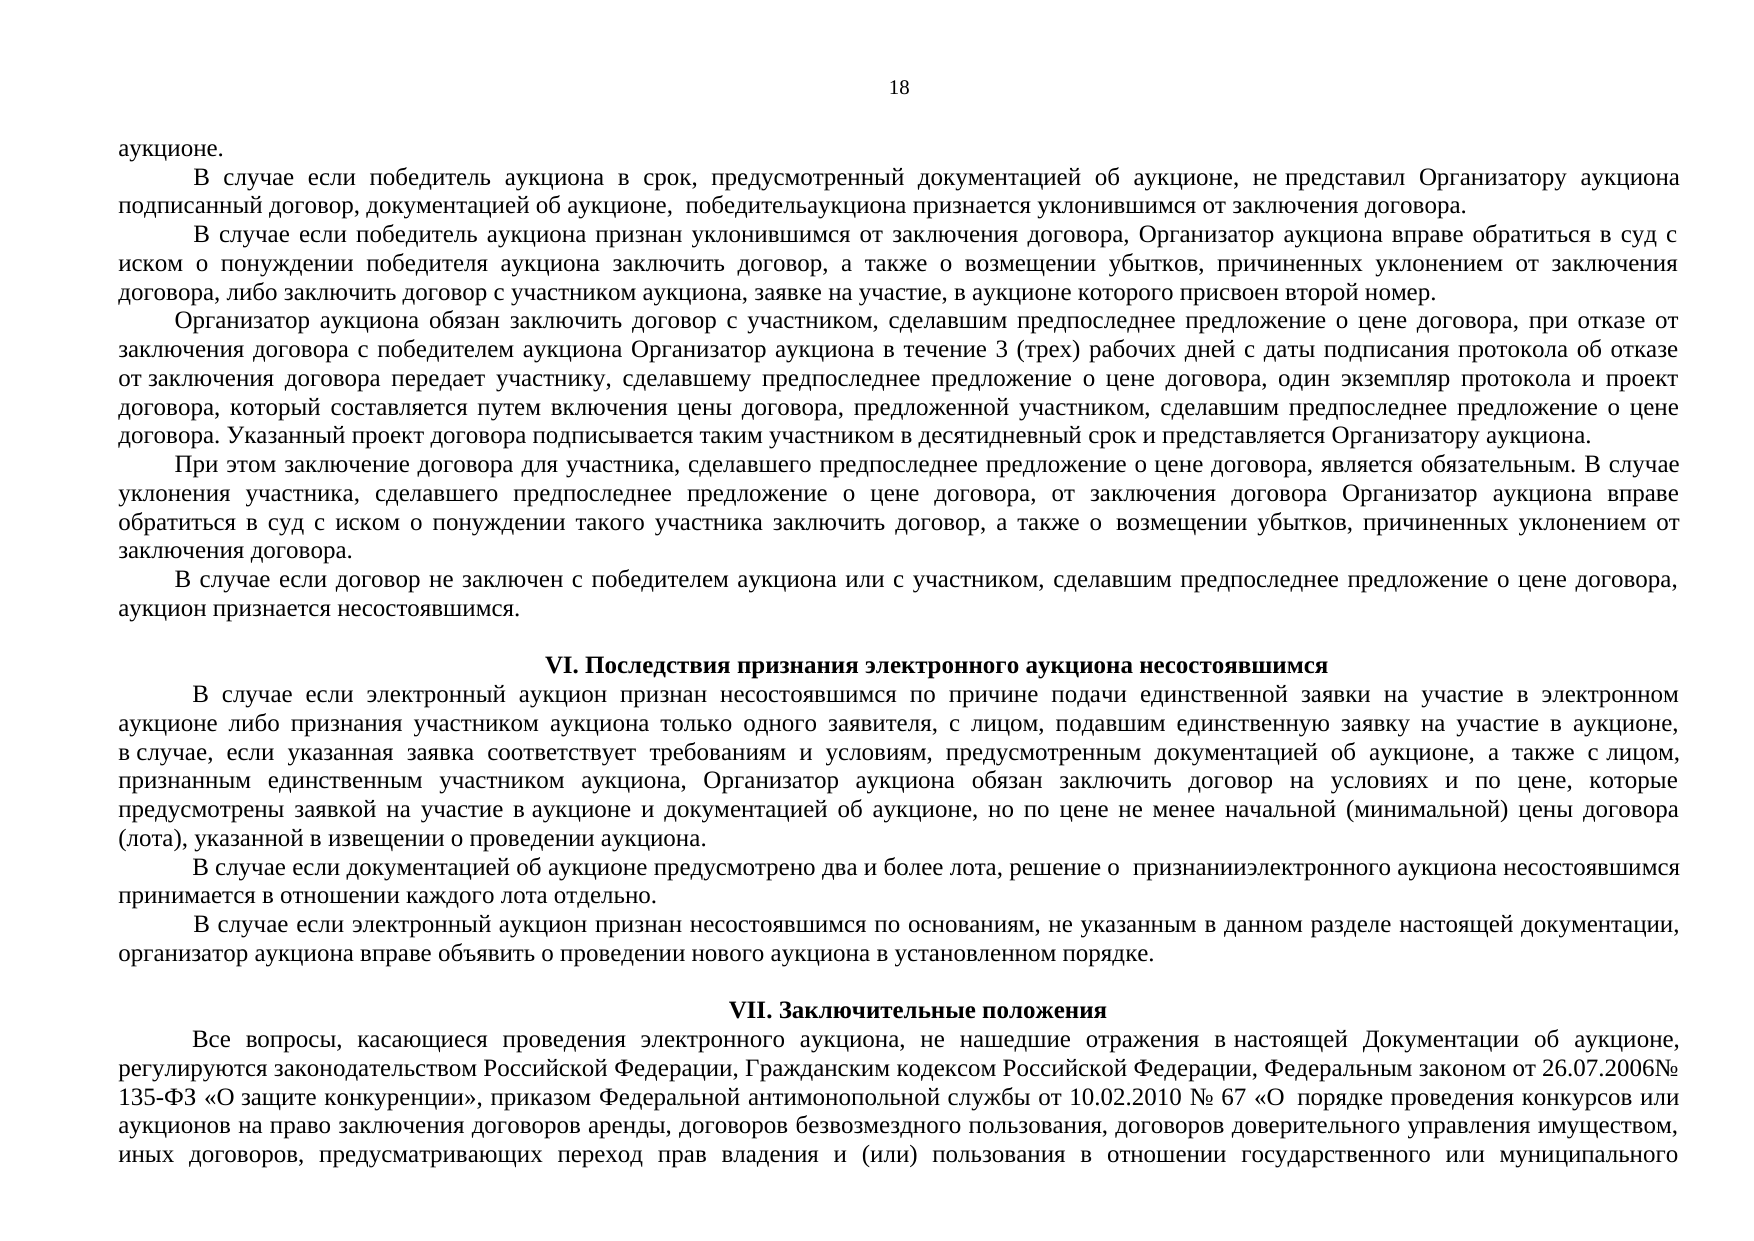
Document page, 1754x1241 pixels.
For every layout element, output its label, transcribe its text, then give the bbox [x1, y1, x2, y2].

text В случае если документацией об аукционе предусмотрено два и более лота, решение о признанииэлектронного аукциона несостоявшимся принимается в отношении каждого лота отдельно. [118, 852, 1680, 909]
text При этом заключение договора для участника, сделавшего предпоследнее предложение о цене договора, является обязательным. В случае уклонения участника, сделавшего предпоследнее предложение о цене договора, от заключения договора Организатор аукциона вправе обратиться в суд с иском о понуждении такого участника заключить договор, а также о возмещении убытков, причиненных уклонением от заключения договора. [118, 449, 1680, 564]
text В случае если договор не заключен с победителем аукциона или с участником, сделавшим предпоследнее предложение о цене договора, аукцион признается несостоявшимся. [118, 564, 1680, 622]
text В случае если электронный аукцион признан несостоявшимся по причине подачи единственной заявки на участие в электронном аукционе либо признания участником аукциона только одного заявителя, с лицом, подавшим единственную заявку на участие в аукционе, в случае, если указанная заявка соответствует требованиям и условиям, предусмотренным документацией об аукционе, а также с лицом, признанным единственным участником аукциона, Организатор аукциона обязан заключить договор на условиях и по цене, которые предусмотрены заявкой на участие в аукционе и документацией об аукционе, но по цене не менее начальной (минимальной) цены договора (лота), указанной в извещении о проведении аукциона. [118, 679, 1680, 852]
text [118, 1024, 1680, 1168]
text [118, 133, 1680, 162]
text Организатор аукциона обязан заключить договор с участником, сделавшим предпоследнее предложение о цене договора, при отказе от заключения договора с победителем аукциона Организатор аукциона в течение 3 (трех) рабочих дней с даты подписания протокола об отказе от заключения договора передает участнику, сделавшему предпоследнее предложение о цене договора, один экземпляр протокола и проект договора, который составляется путем включения цены договора, предложенной участником, сделавшим предпоследнее предложение о цене договора. Указанный проект договора подписывается таким участником в десятидневный срок и представляется Организатору аукциона. [118, 305, 1680, 449]
text VI. Последствия признания электронного аукциона несостоявшимся [118, 650, 1680, 679]
text В случае если победитель аукциона в срок, предусмотренный документацией об аукционе, не представил Организатору аукциона подписанный договор, документацией об аукционе, победительаукциона признается уклонившимся от заключения договора. [118, 162, 1680, 219]
text В случае если электронный аукцион признан несостоявшимся по основаниям, не указанным в данном разделе настоящей документации, организатор аукциона вправе объявить о проведении нового аукциона в установленном порядке. [118, 909, 1680, 967]
text В случае если победитель аукциона признан уклонившимся от заключения договора, Организатор аукциона вправе обратиться в суд с иском о понуждении победителя аукциона заключить договор, а также о возмещении убытков, причиненных уклонением от заключения договора, либо заключить договор с участником аукциона, заявке на участие, в аукционе которого присвоен второй номер. [118, 219, 1680, 305]
text VII. Заключительные положения [156, 995, 1680, 1024]
